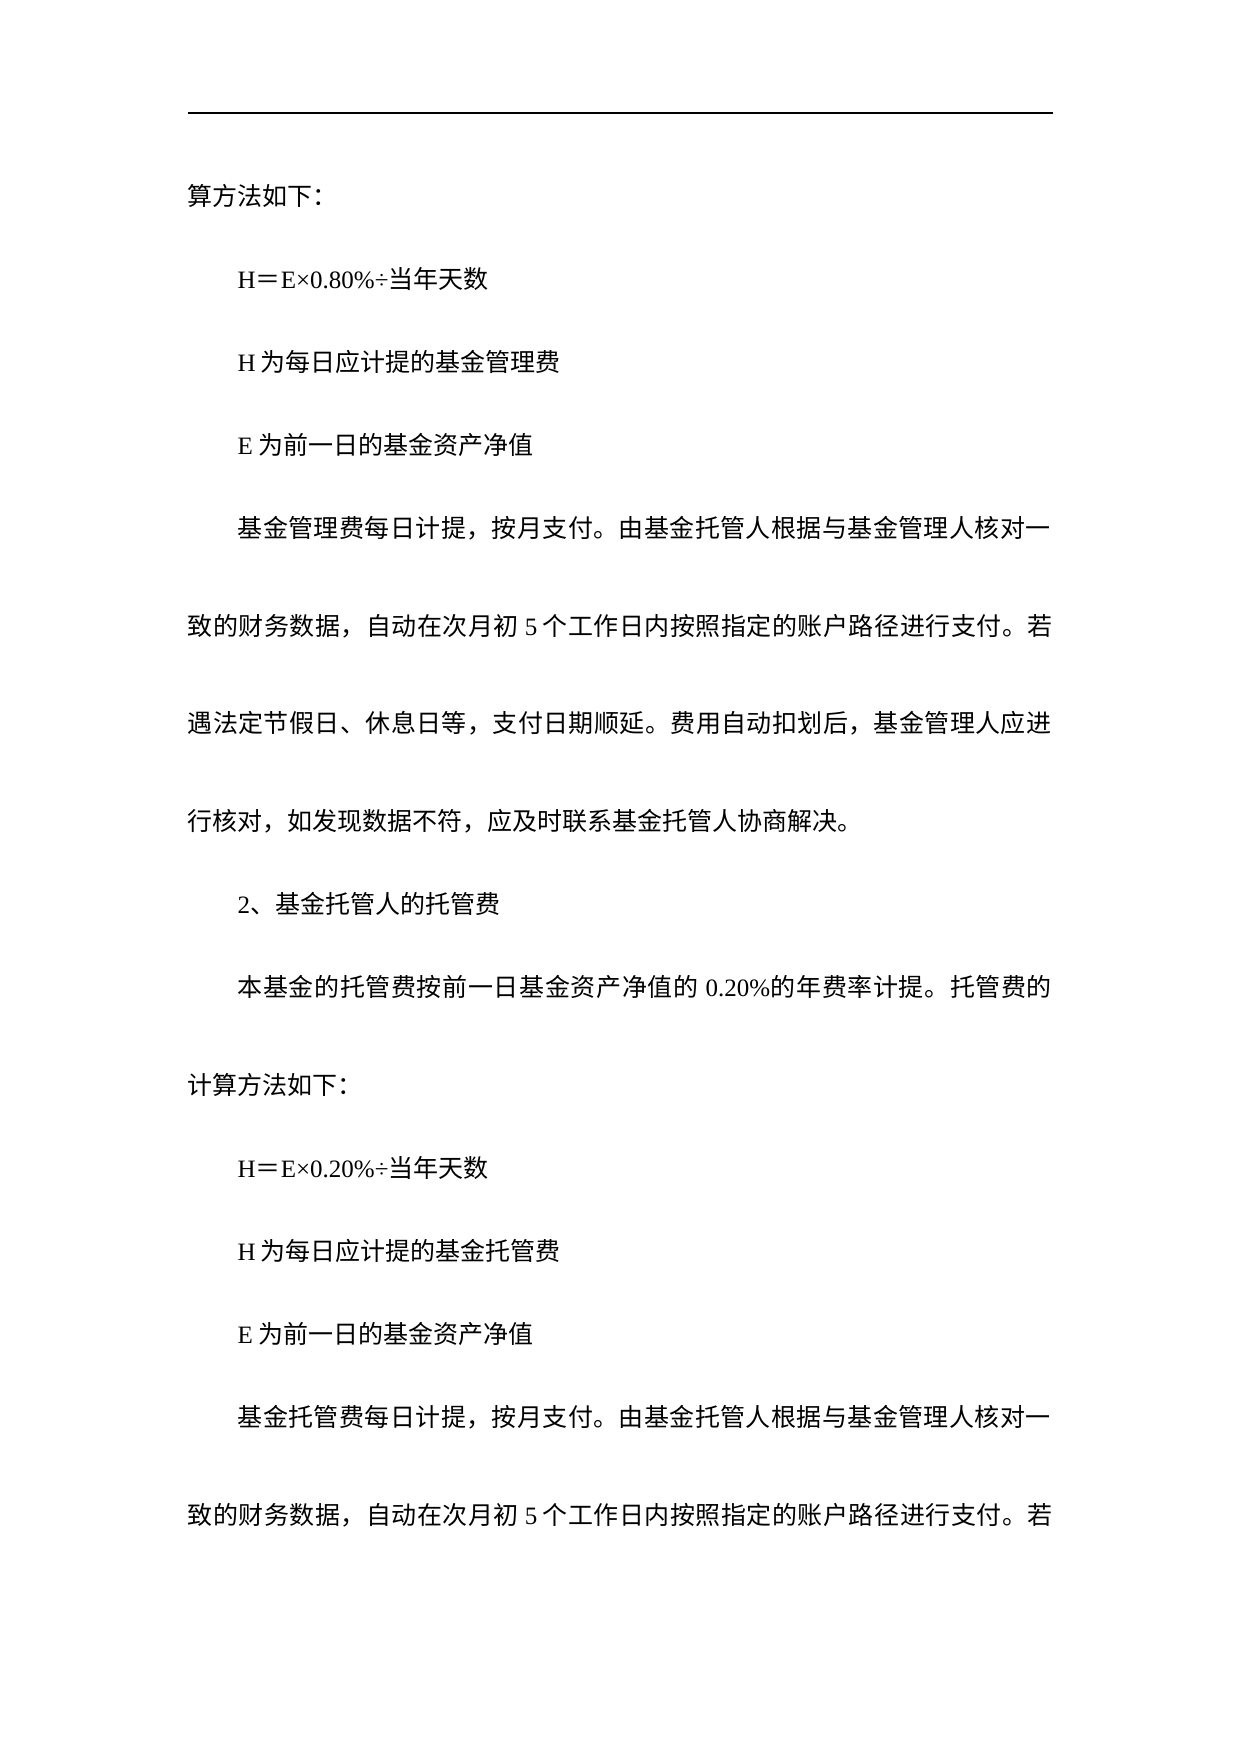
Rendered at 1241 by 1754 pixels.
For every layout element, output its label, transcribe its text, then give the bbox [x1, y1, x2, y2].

text E为前一日的基金资产净值 [187, 1300, 1053, 1365]
text H为每日应计提的基金管理费 [187, 328, 1053, 393]
text H＝E×0.20%÷当年天数 [187, 1134, 1053, 1199]
text E为前一日的基金资产净值 [187, 411, 1053, 476]
text 2、基金托管人的托管费 [187, 870, 1053, 935]
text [187, 1383, 1053, 1546]
text H为每日应计提的基金托管费 [187, 1217, 1053, 1282]
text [187, 162, 1053, 227]
text 基金管理费每日计提，按月支付。由基金托管人根据与基金管理人核对一致的财务数据，自动在次月初5个工作日内按照指定的账户路径进行支付。若遇法定节假日、休息日等，支付日期顺延。费用自动扣划后，基金管理人应进行核对，如发现数据不符，应及时联系基金托管人协商解决。 [187, 494, 1053, 852]
text 本基金的托管费按前一日基金资产净值的0.20%的年费率计提。托管费的计算方法如下： [187, 953, 1053, 1116]
text H＝E×0.80%÷当年天数 [187, 245, 1053, 310]
